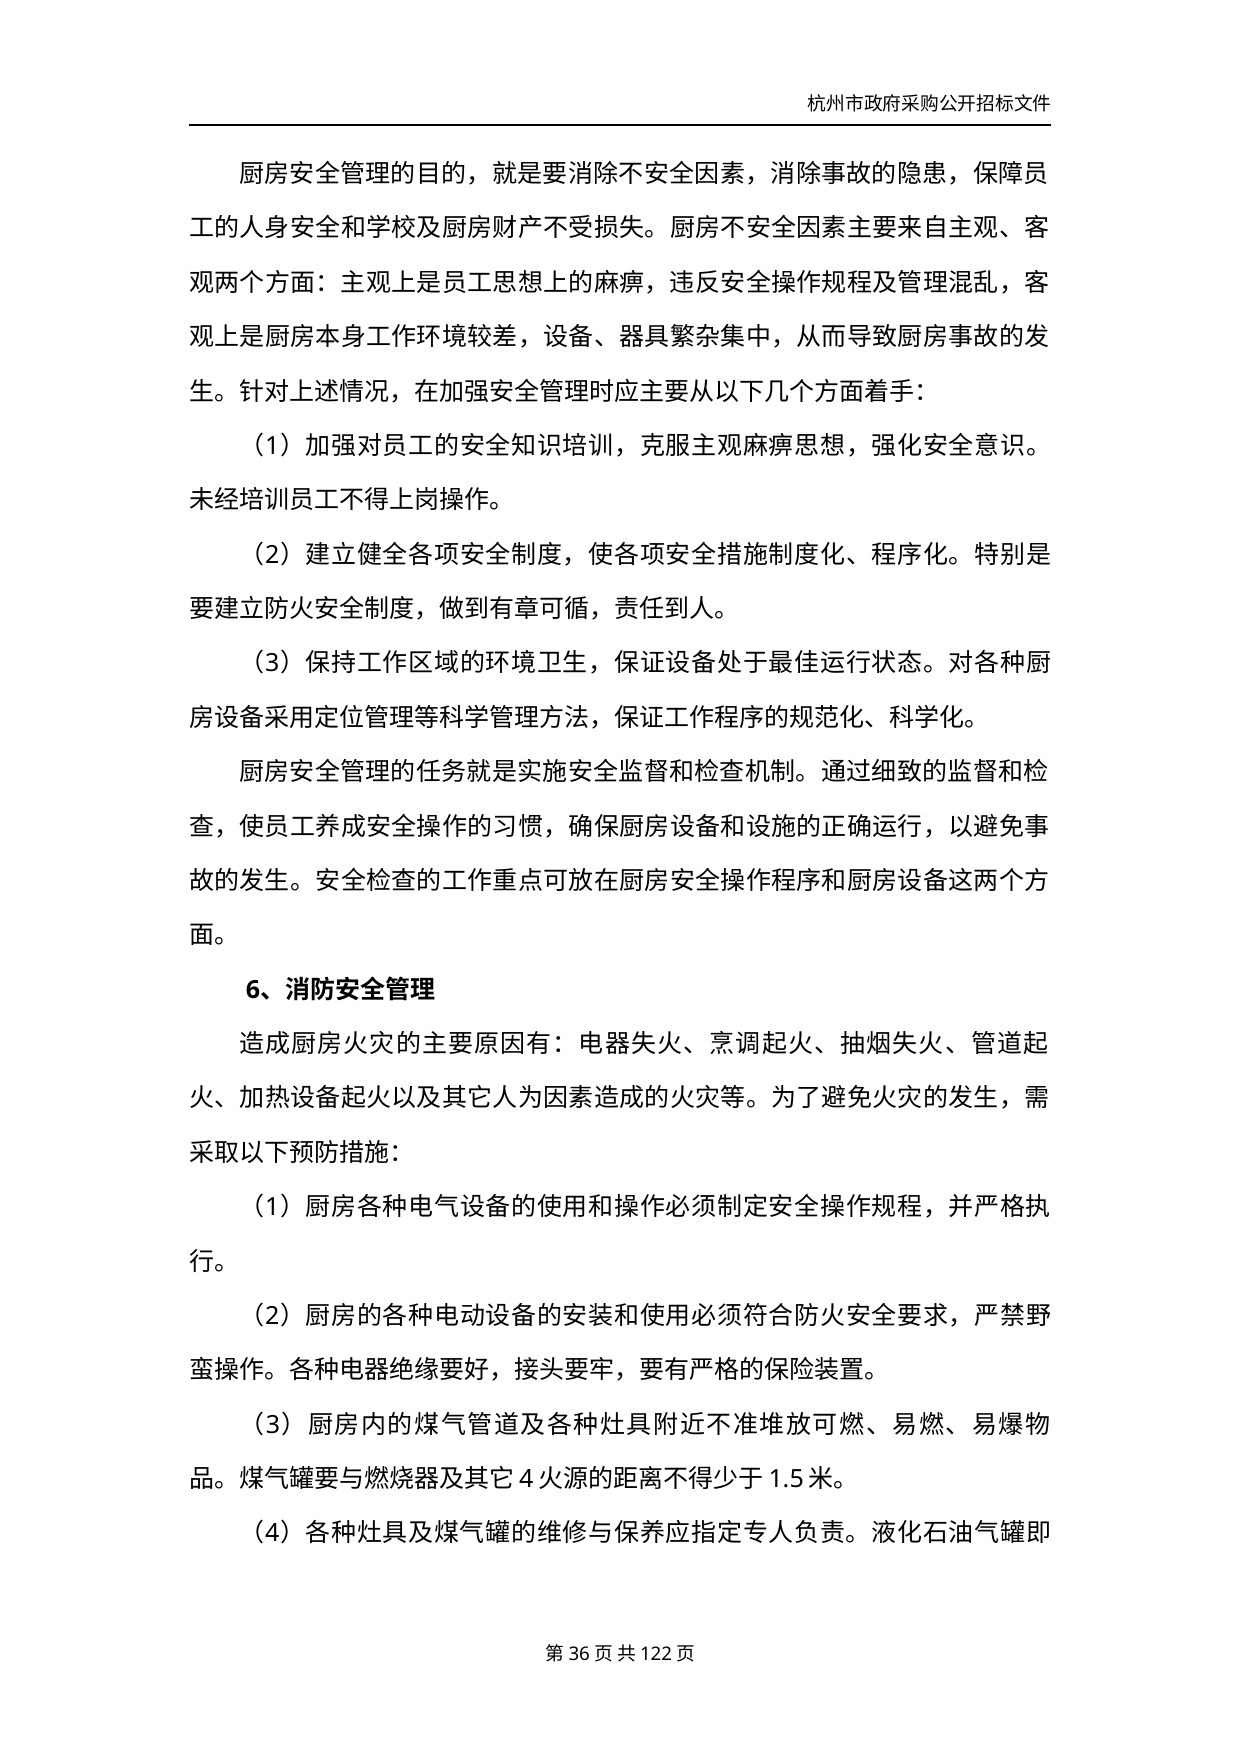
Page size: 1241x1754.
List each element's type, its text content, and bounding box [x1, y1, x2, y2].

text 厨房安全管理的目的，就是要消除不安全因素，消除事故的隐患，保障员工的人身安全和学校及厨房财产不受损失。厨房不安全因素主要来自主观、客观两个方面：主观上是员工思想上的麻痹，违反安全操作规程及管理混乱，客观上是厨房本身工作环境较差，设备、器具繁杂集中，从而导致厨房事故的发生。针对上述情况，在加强安全管理时应主要从以下几个方面着手： [189, 153, 1051, 407]
text （3）保持工作区域的环境卫生，保证设备处于最佳运行状态。对各种厨房设备采用定位管理等科学管理方法，保证工作程序的规范化、科学化。 [189, 643, 1051, 733]
text （1）加强对员工的安全知识培训，克服主观麻痹思想，强化安全意识。未经培训员工不得上岗操作。 [189, 425, 1051, 516]
text （2）建立健全各项安全制度，使各项安全措施制度化、程序化。特别是要建立防火安全制度，做到有章可循，责任到人。 [189, 534, 1051, 625]
text （2）厨房的各种电动设备的安装和使用必须符合防火安全要求，严禁野蛮操作。各种电器绝缘要好，接头要牢，要有严格的保险装置。 [189, 1295, 1051, 1386]
text （3）厨房内的煤气管道及各种灶具附近不准堆放可燃、易燃、易爆物品。煤气罐要与燃烧器及其它4火源的距离不得少于1.5米。 [189, 1404, 1051, 1495]
text 厨房安全管理的任务就是实施安全监督和检查机制。通过细致的监督和检查，使员工养成安全操作的习惯，确保厨房设备和设施的正确运行，以避免事故的发生。安全检查的工作重点可放在厨房安全操作程序和厨房设备这两个方面。 [189, 752, 1051, 951]
text 6、消防安全管理 [189, 969, 1051, 1005]
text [189, 1513, 1051, 1549]
text 造成厨房火灾的主要原因有：电器失火、烹调起火、抽烟失火、管道起火、加热设备起火以及其它人为因素造成的火灾等。为了避免火灾的发生，需采取以下预防措施： [189, 1023, 1051, 1168]
text （1）厨房各种电气设备的使用和操作必须制定安全操作规程，并严格执行。 [189, 1187, 1051, 1277]
